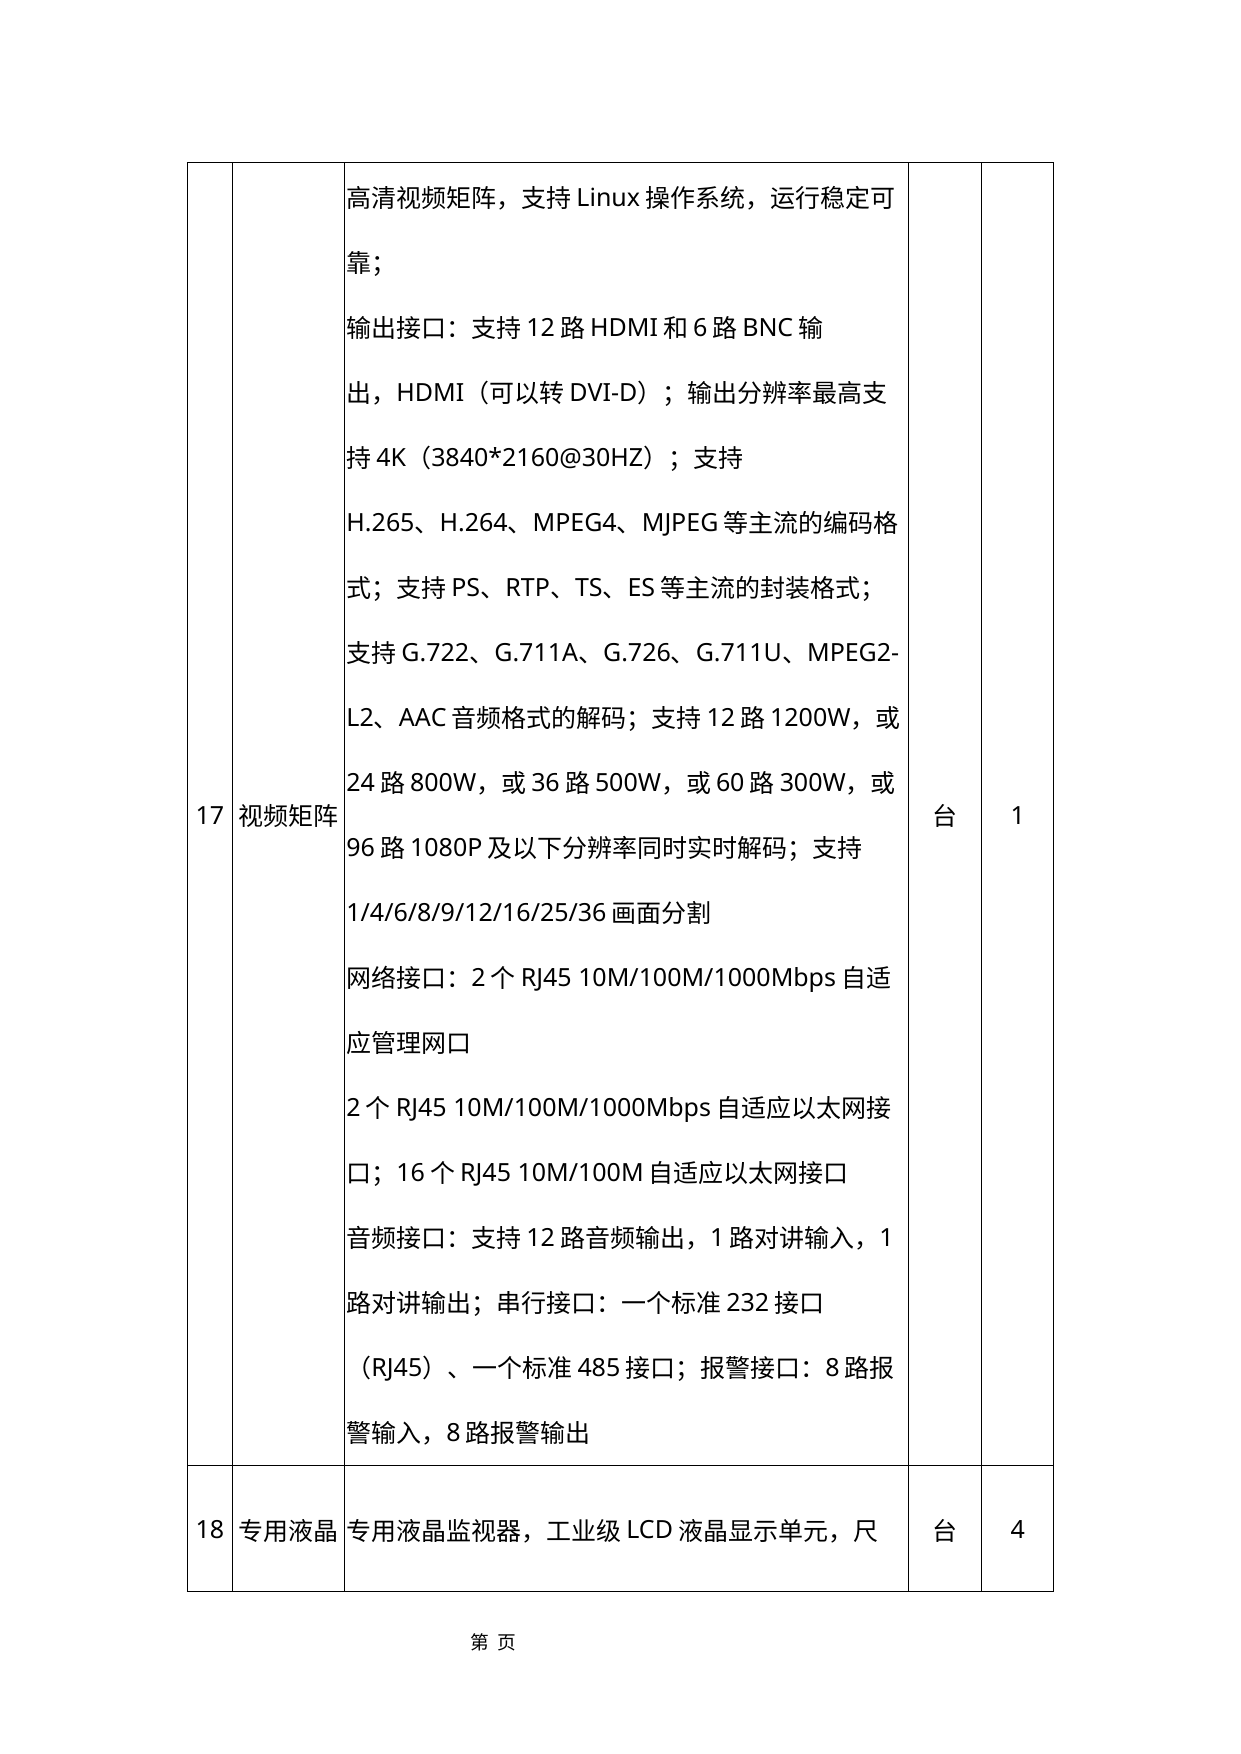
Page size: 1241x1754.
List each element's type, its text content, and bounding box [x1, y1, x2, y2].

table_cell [345, 1466, 908, 1591]
table_cell 1 [982, 163, 1053, 1464]
table_cell 4 [982, 1466, 1053, 1591]
table_cell 17 [188, 163, 232, 1464]
table_cell 专用液晶监视器 [233, 1466, 344, 1591]
table_cell 台 [909, 1466, 981, 1591]
table_cell 18 [188, 1466, 232, 1591]
table_cell 视频矩阵 [233, 163, 344, 1464]
table_cell 高清视频矩阵，支持Linux操作系统，运行稳定可靠； 输出接口：支持12路HDMI和6路BNC输出，HDMI（可以转DVI-D）；输出分辨率最高支持4K（3840*2160@30HZ）；支持H.265、H.264、MPEG4、MJPEG等主流的编码格式；支持PS、RTP、TS、ES等主流的封装格式；支持G.722、G.711A、G.726、G.711U、MPEG2-L2、AAC音频格式的解码；支持12路1200W，或24路800W，或36路500W，或60路300W，或96路1080P及以下分辨率同时实时解码；支持1/4/6/8/9/12/16/25/36画面分割 网络接口：2个RJ45 10M/100M/1000Mbps自适应管理网口 2个RJ45 10M/100M/1000Mbps自适应以太网接口；16个RJ45 10M/100M自适应以太网接口 音频接口：支持12路音频输出，1路对讲输入，1路对讲输出；串行接口：一个标准232接口（RJ45）、一个标准485接口；报警接口：8路报警输入，8路报警输出 [345, 163, 908, 1464]
table_cell 台 [909, 163, 981, 1464]
